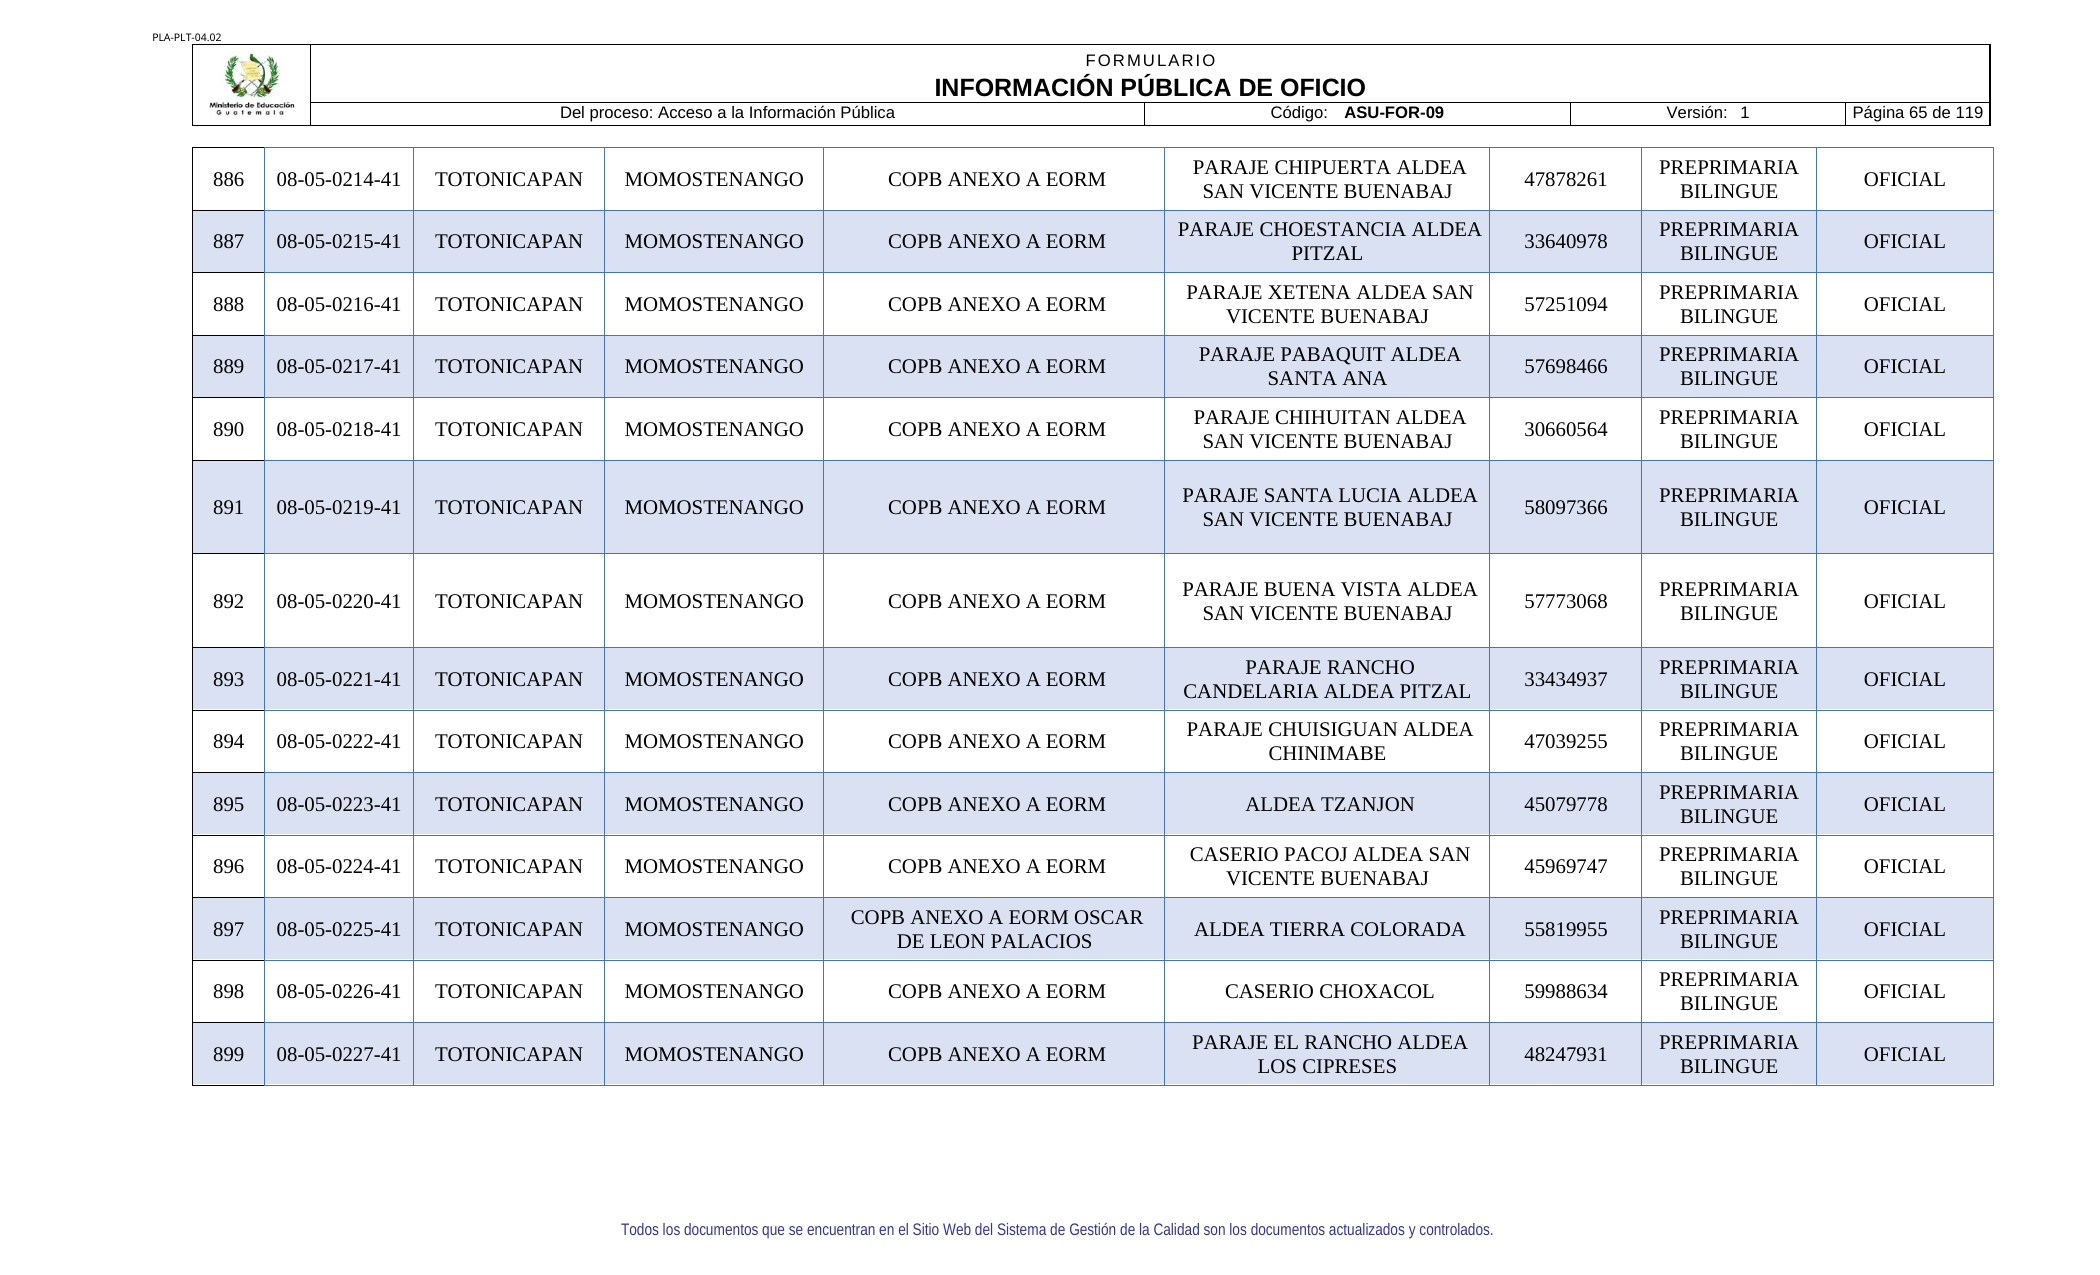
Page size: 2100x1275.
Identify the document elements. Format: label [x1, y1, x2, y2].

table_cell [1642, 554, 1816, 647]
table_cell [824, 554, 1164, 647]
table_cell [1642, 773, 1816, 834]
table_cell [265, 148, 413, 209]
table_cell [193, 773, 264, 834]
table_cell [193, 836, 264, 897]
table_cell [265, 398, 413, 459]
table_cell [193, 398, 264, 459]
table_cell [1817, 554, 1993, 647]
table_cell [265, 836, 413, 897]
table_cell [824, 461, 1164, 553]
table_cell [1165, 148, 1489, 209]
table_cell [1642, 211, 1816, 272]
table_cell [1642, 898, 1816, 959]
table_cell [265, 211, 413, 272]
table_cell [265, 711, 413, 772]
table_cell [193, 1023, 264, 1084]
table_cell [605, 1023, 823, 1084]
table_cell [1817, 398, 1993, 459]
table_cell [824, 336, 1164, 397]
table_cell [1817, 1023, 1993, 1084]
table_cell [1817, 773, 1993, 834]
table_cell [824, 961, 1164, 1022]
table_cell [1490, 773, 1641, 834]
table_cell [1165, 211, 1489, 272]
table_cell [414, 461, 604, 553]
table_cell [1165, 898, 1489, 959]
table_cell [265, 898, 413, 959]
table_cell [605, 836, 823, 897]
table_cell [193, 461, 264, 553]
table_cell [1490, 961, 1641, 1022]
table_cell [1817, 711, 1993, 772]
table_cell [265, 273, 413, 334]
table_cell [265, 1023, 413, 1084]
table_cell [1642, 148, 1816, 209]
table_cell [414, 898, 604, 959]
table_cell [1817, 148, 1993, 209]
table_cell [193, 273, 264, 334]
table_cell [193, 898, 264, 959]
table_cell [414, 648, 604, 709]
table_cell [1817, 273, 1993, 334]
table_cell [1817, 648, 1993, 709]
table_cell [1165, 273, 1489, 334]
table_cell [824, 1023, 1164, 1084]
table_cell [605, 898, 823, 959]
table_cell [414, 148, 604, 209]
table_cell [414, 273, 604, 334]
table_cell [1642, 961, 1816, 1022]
picture [208, 51, 295, 117]
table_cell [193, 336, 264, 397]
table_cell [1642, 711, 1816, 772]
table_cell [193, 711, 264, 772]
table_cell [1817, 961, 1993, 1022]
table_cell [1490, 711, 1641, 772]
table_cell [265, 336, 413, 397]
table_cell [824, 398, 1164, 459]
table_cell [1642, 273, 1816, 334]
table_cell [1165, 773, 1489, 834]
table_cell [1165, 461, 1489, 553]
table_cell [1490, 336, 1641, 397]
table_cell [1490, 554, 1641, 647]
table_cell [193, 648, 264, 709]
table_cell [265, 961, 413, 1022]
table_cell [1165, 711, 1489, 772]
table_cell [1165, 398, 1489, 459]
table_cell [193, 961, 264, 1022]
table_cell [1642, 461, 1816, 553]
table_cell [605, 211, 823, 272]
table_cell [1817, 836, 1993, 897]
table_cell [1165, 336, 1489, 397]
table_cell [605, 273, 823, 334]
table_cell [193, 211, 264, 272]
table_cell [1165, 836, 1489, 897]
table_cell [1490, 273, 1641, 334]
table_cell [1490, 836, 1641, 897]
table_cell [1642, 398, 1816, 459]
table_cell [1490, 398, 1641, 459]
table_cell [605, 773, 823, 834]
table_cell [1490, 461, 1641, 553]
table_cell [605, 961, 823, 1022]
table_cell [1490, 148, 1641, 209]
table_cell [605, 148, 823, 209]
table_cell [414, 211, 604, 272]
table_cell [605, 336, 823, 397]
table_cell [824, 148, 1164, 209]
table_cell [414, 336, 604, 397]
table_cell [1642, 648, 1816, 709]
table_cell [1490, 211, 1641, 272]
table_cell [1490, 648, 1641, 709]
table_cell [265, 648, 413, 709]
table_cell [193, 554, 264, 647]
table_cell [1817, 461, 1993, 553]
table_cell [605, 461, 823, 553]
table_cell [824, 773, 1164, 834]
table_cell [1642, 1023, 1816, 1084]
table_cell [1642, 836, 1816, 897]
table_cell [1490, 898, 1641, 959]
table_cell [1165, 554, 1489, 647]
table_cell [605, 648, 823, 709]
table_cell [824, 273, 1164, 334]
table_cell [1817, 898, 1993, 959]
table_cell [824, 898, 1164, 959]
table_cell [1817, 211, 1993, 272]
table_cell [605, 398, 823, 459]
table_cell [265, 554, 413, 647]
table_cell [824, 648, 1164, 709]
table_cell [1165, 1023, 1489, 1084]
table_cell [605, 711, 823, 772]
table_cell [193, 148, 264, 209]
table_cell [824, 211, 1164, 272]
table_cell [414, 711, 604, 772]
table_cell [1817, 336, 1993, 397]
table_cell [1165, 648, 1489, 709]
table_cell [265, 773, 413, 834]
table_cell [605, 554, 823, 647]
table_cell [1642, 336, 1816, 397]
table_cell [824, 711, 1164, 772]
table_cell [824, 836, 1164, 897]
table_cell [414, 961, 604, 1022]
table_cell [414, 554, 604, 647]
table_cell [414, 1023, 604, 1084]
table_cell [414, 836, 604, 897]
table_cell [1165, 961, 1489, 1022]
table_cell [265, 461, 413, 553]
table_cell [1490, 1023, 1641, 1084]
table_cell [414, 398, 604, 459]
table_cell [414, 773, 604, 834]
